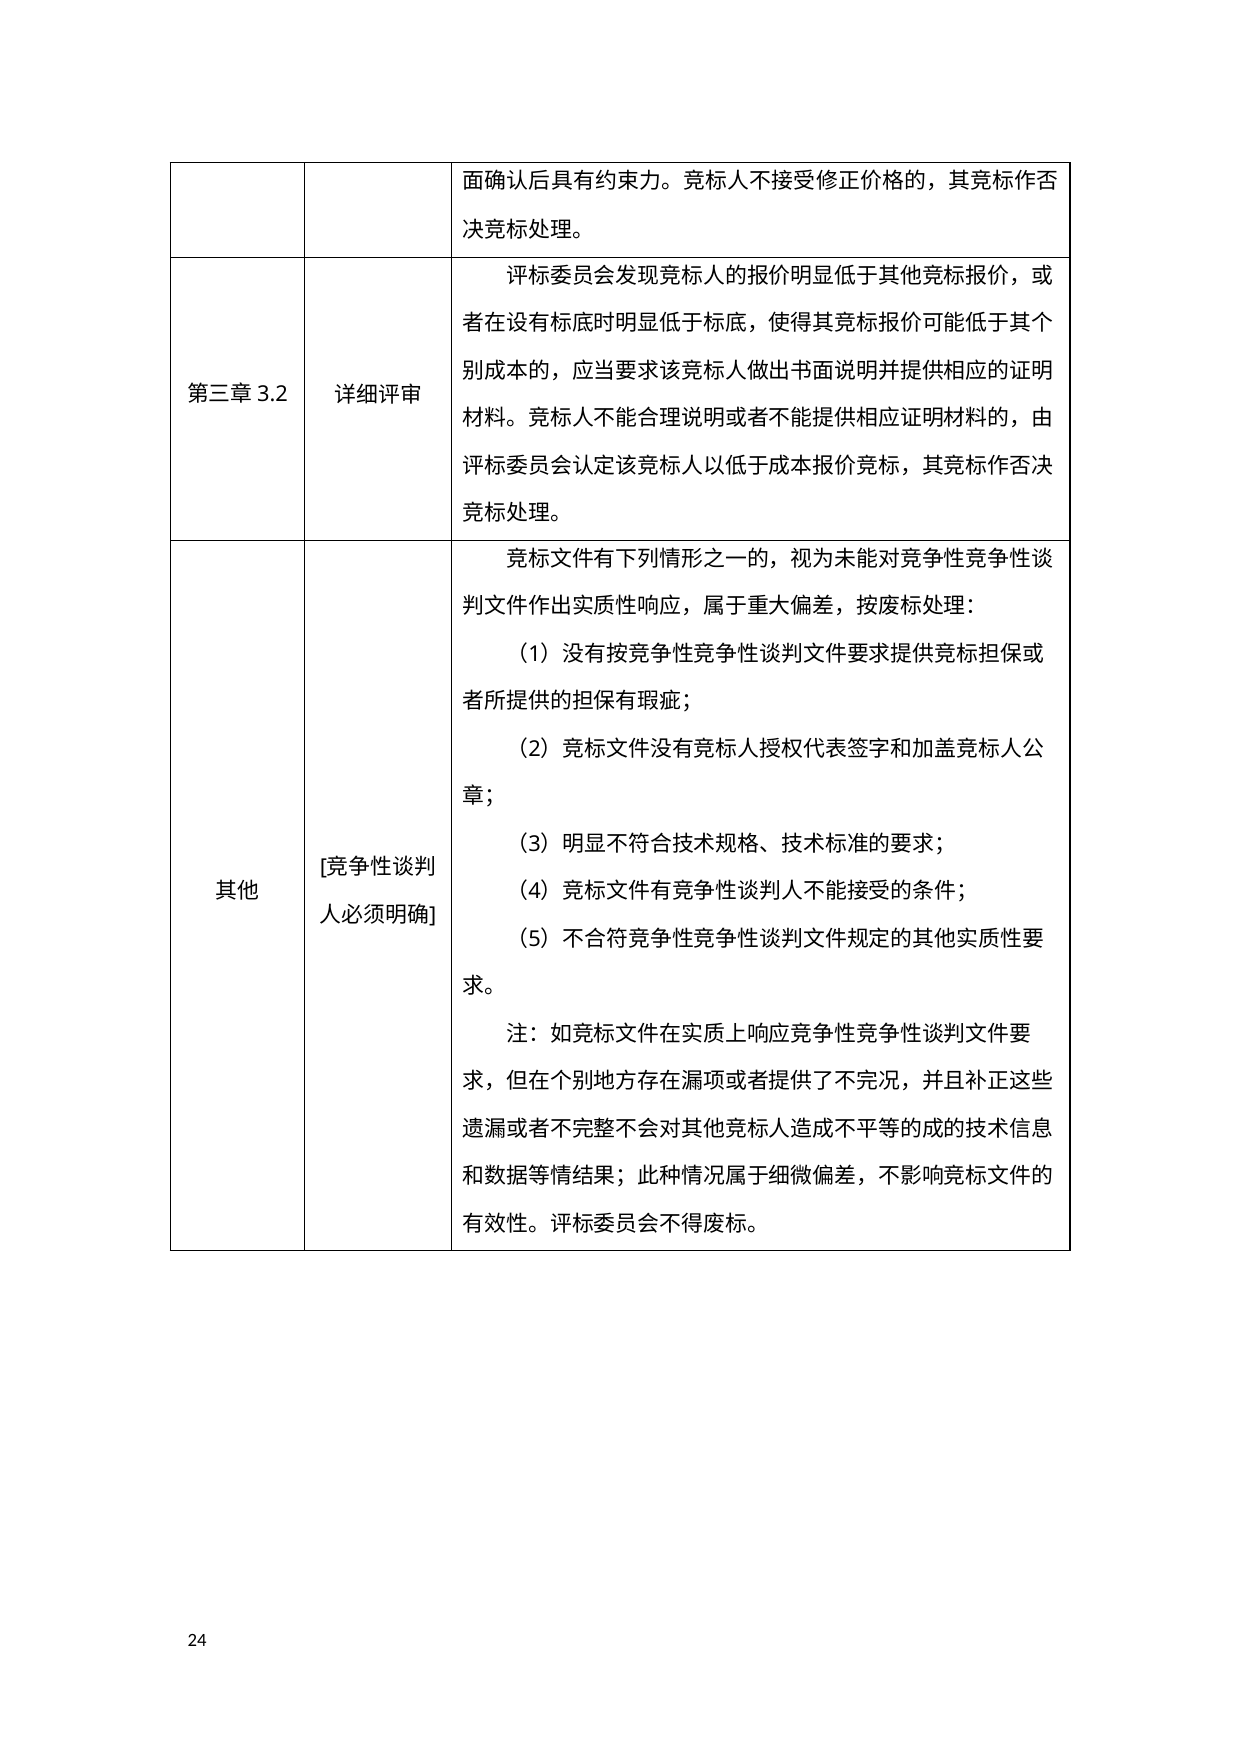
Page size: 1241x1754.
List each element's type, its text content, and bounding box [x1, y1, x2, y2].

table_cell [452, 163, 1069, 257]
table_cell 第三章3.2 [171, 258, 304, 539]
table_cell [竞争性谈判人必须明确] [305, 541, 451, 1250]
table_cell 详细评审 [305, 258, 451, 539]
table_cell 竞标文件有下列情形之一的，视为未能对竞争性竞争性谈判文件作出实质性响应，属于重大偏差，按废标处理： （1）没有按竞争性竞争性谈判文件要求提供竞标担保或者所提供的担保有瑕疵； （2）竞标文件没有竞标人授权代表签字和加盖竞标人公章； （3）明显不符合技术规格、技术标准的要求； （4）竞标文件有竞争性谈判人不能接受的条件； （5）不合符竞争性竞争性谈判文件规定的其他实质性要求。 注：如竞标文件在实质上响应竞争性竞争性谈判文件要求，但在个别地方存在漏项或者提供了不完况，并且补正这些遗漏或者不完整不会对其他竞标人造成不平等的成的技术信息和数据等情结果；此种情况属于细微偏差，不影响竞标文件的有效性。评标委员会不得废标。 [452, 541, 1069, 1250]
table_cell 其他 [171, 541, 304, 1250]
table_cell 评标委员会发现竞标人的报价明显低于其他竞标报价，或者在设有标底时明显低于标底，使得其竞标报价可能低于其个别成本的，应当要求该竞标人做出书面说明并提供相应的证明材料。竞标人不能合理说明或者不能提供相应证明材料的，由评标委员会认定该竞标人以低于成本报价竞标，其竞标作否决竞标处理。 [452, 258, 1069, 539]
